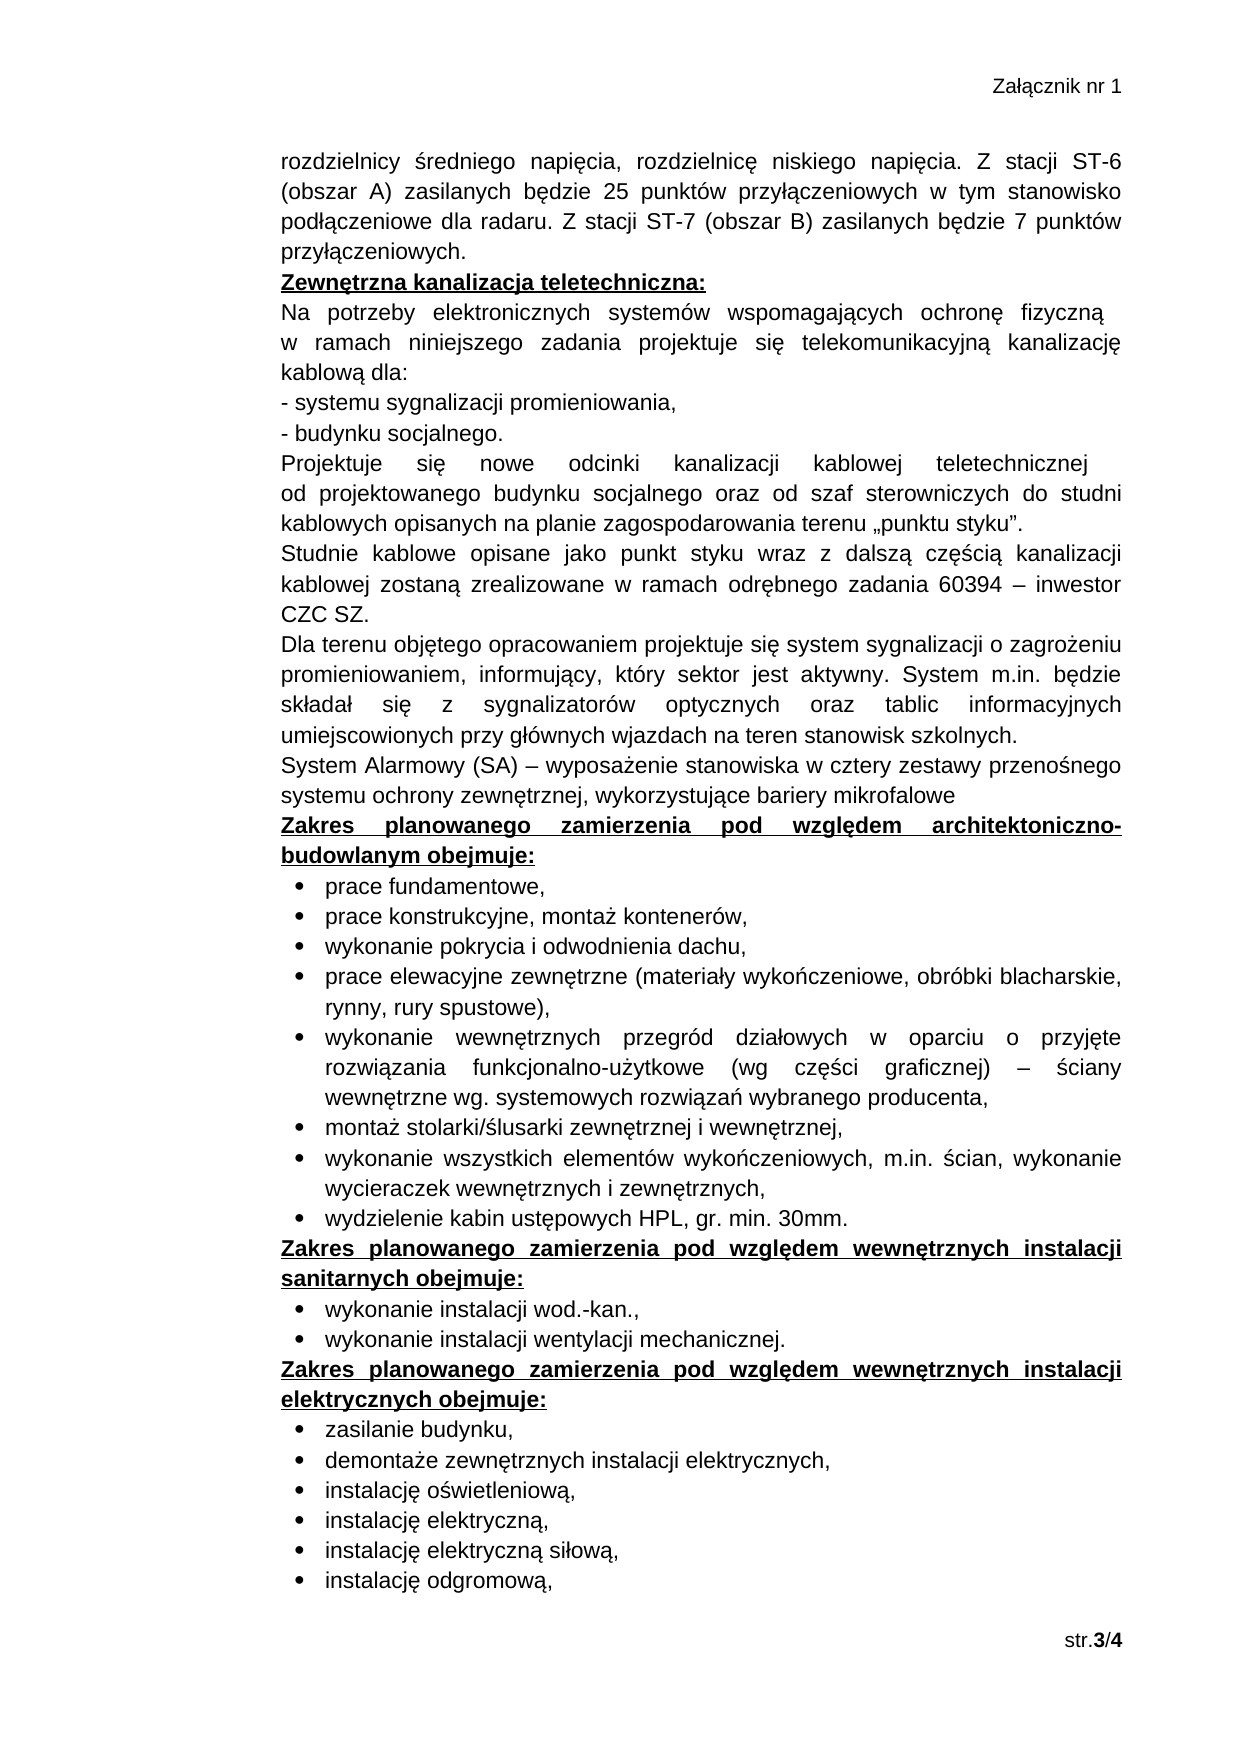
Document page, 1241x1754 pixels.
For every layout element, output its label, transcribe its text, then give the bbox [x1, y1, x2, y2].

text Zakres planowanego zamierzenia pod względem wewnętrznych instalacji elektrycznych obejmuje: [281, 1356, 1122, 1379]
text System Alarmowy (SA) – wyposażenie stanowiska w cztery zestawy przenośnego systemu ochrony zewnętrznej, wykorzystujące bariery mikrofalowe [281, 752, 1122, 808]
list wykonanie wewnętrznych przegród działowych w oparciu o przyjęte rozwiązania funkcjonalno-użytkowe (wg części graficznej) – ściany wewnętrzne wg. systemowych rozwiązań wybranego producenta, [295, 1024, 1122, 1111]
list prace elewacyjne zewnętrzne (materiały wykończeniowe, obróbki blacharskie, rynny, rury spustowe), [295, 963, 1122, 1020]
list wykonanie wszystkich elementów wykończeniowych, m.in. ścian, wykonanie wycieraczek wewnętrznych i zewnętrznych, [295, 1144, 1122, 1201]
list montaż stolarki/ślusarki zewnętrznej i wewnętrznej, [295, 1114, 1122, 1141]
list wykonanie instalacji wentylacji mechanicznej. [295, 1326, 1122, 1352]
text Dla terenu objętego opracowaniem projektuje się system sygnalizacji o zagrożeniu promieniowaniem, informujący, który sektor jest aktywny. System m.in. będzie składał się z sygnalizatorów optycznych oraz tablic informacyjnych umiejscowionych przy głównych wjazdach na teren stanowisk szkolnych. [281, 631, 1122, 748]
text Zakres planowanego zamierzenia pod względem wewnętrznych instalacji sanitarnych obejmuje: [281, 1235, 1122, 1258]
text Studnie kablowe opisane jako punkt styku wraz z dalszą częścią kanalizacji kablowej zostaną zrealizowane w ramach odrębnego zadania 60394 – inwestor CZC SZ. [281, 540, 1122, 627]
list wykonanie pokrycia i odwodnienia dachu, [295, 933, 1122, 959]
text Zakres planowanego zamierzenia pod względem wewnętrznych instalacji elektrycznych obejmuje: [281, 1380, 1122, 1413]
list zasilanie budynku, [295, 1416, 1122, 1443]
list instalację odgromową, [295, 1567, 1122, 1594]
text - budynku socjalnego. [281, 419, 1122, 446]
list instalację oświetleniową, [295, 1477, 1122, 1503]
list prace konstrukcyjne, montaż kontenerów, [295, 903, 1122, 929]
list demontaże zewnętrznych instalacji elektrycznych, [295, 1447, 1122, 1473]
text Zewnętrzna kanalizacja teletechniczna: [281, 268, 1122, 295]
list instalację elektryczną, [295, 1507, 1122, 1533]
list prace fundamentowe, [295, 873, 1122, 899]
list wydzielenie kabin ustępowych HPL, gr. min. 30mm. [295, 1205, 1122, 1231]
text Zakres planowanego zamierzenia pod względem wewnętrznych instalacji sanitarnych obejmuje: [281, 1259, 1122, 1292]
text Zakres planowanego zamierzenia pod względem architektoniczno-budowlanym obejmuje: [281, 836, 1122, 869]
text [281, 148, 1122, 265]
text Na potrzeby elektronicznych systemów wspomagających ochronę fizyczną w ramach niniejszego zadania projektuje się telekomunikacyjną kanalizację kablową dla: [281, 299, 1122, 386]
text Projektuje się nowe odcinki kanalizacji kablowej teletechnicznej od projektowanego budynku socjalnego oraz od szaf sterowniczych do studni kablowych opisanych na planie zagospodarowania terenu „punktu styku”. [281, 450, 1122, 537]
text Zakres planowanego zamierzenia pod względem architektoniczno-budowlanym obejmuje: [281, 812, 1122, 835]
list wykonanie instalacji wod.-kan., [295, 1296, 1122, 1322]
list instalację elektryczną siłową, [295, 1537, 1122, 1564]
text - systemu sygnalizacji promieniowania, [281, 389, 1122, 416]
